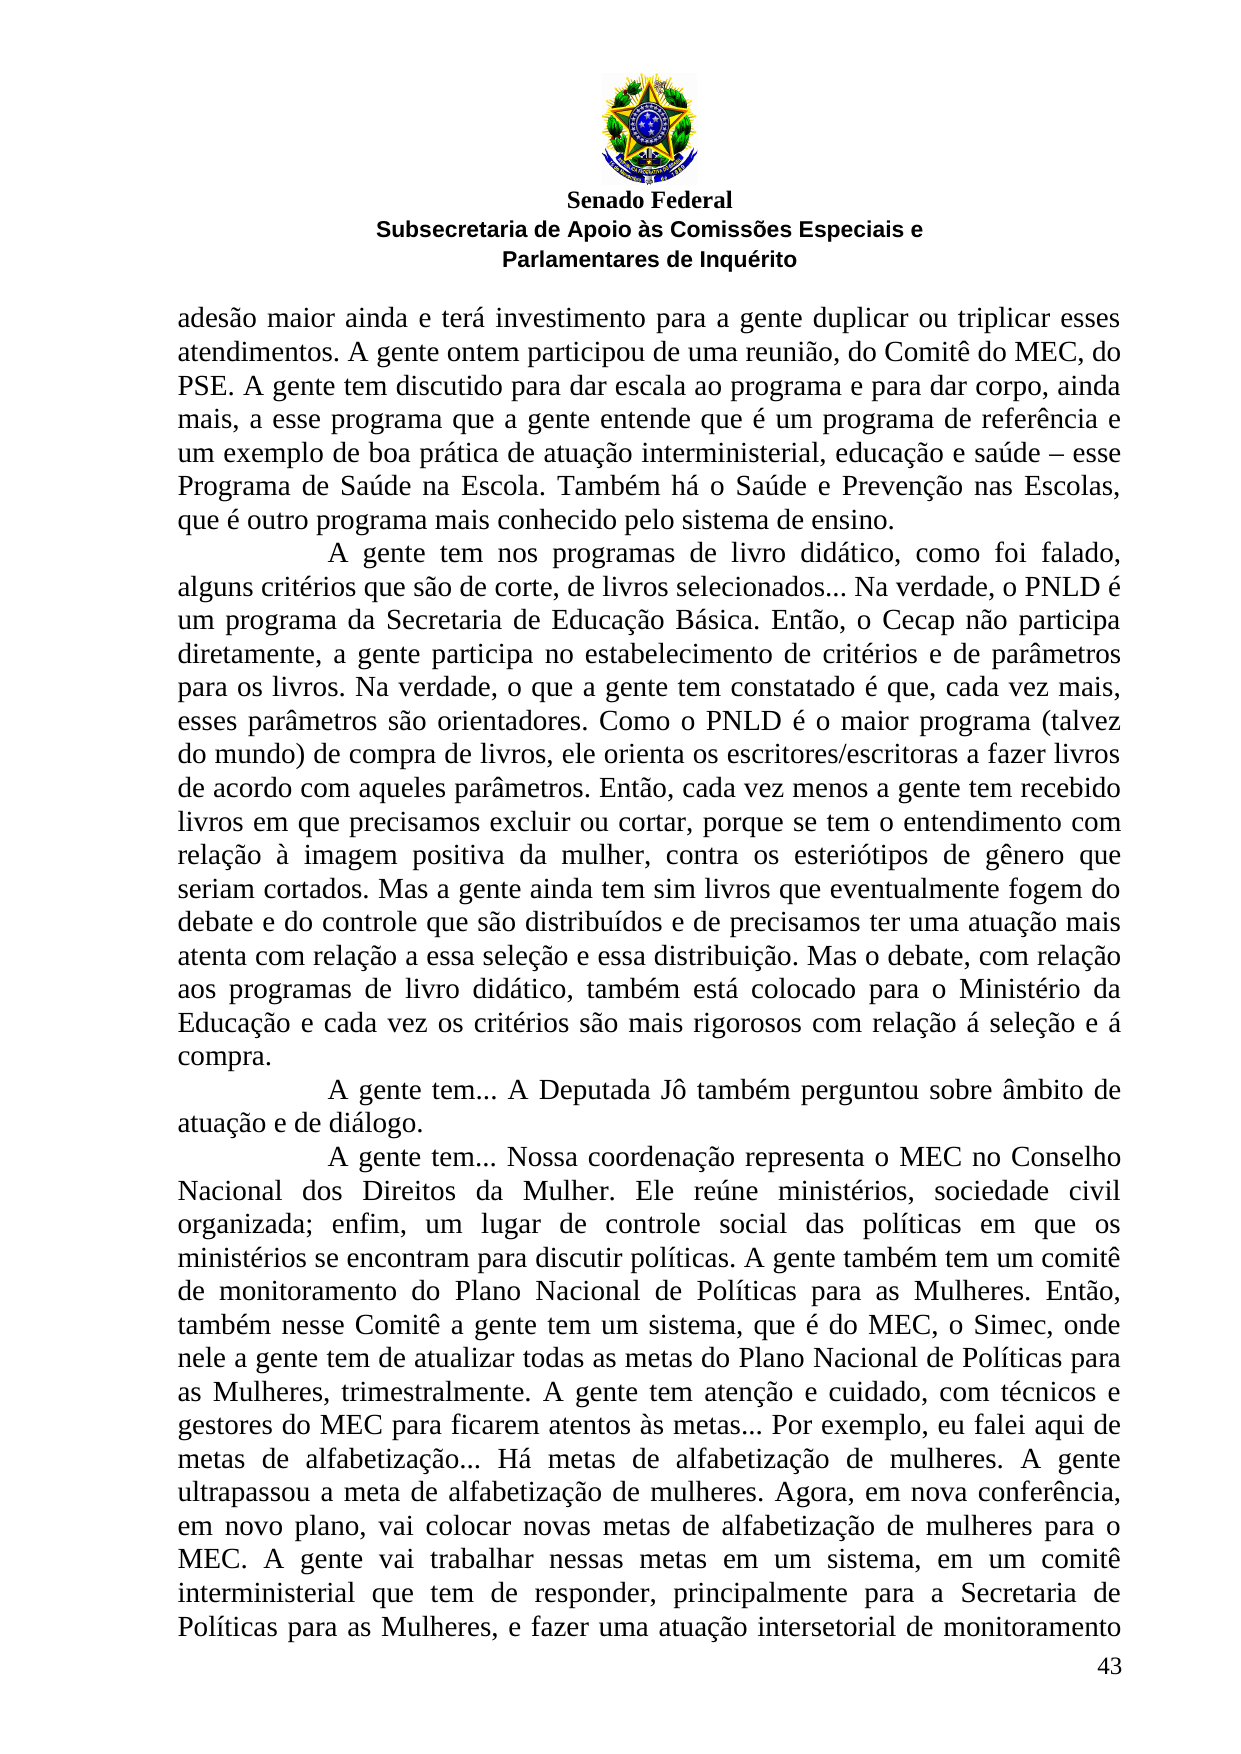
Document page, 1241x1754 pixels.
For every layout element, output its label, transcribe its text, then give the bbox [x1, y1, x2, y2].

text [177, 301, 1122, 535]
text A gente tem... A Deputada Jô também perguntou sobre âmbito de atuação e de diálogo. [177, 1072, 1122, 1139]
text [177, 1139, 1122, 1642]
text A gente tem nos programas de livro didático, como foi falado, alguns critérios que são de corte, de livros selecionados... Na verdade, o PNLD é um programa da Secretaria de Educação Básica. Então, o Cecap não participa diretamente, a gente participa no estabelecimento de critérios e de parâmetros para os livros. Na verdade, o que a gente tem constatado é que, cada vez mais, esses parâmetros são orientadores. Como o PNLD é o maior programa (talvez do mundo) de compra de livros, ele orienta os escritores/escritoras a fazer livros de acordo com aqueles parâmetros. Então, cada vez menos a gente tem recebido livros em que precisamos excluir ou cortar, porque se tem o entendimento com relação à imagem positiva da mulher, contra os esteriótipos de gênero que seriam cortados. Mas a gente ainda tem sim livros que eventualmente fogem do debate e do controle que são distribuídos e de precisamos ter uma atuação mais atenta com relação a essa seleção e essa distribuição. Mas o debate, com relação aos programas de livro didático, também está colocado para o Ministério da Educação e cada vez os critérios são mais rigorosos com relação á seleção e á compra. [177, 535, 1122, 1072]
